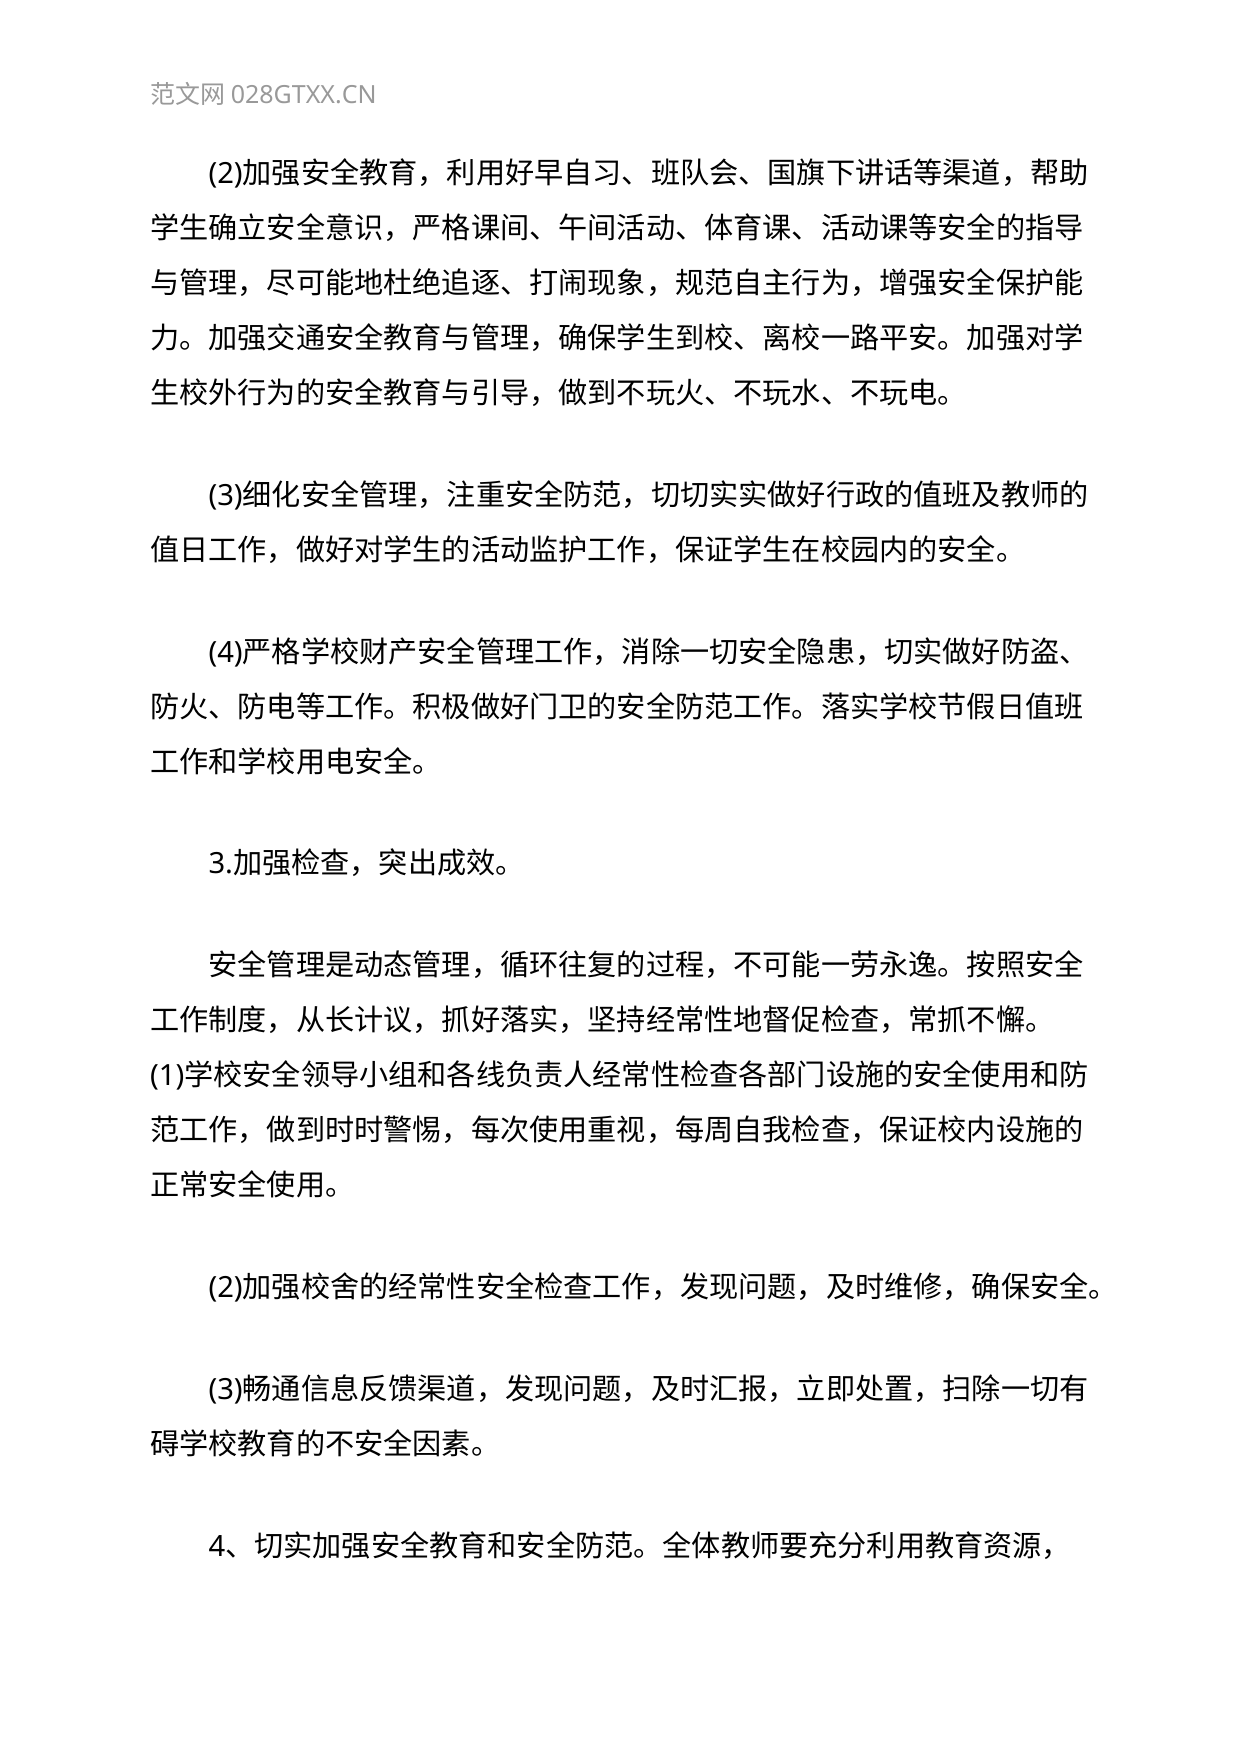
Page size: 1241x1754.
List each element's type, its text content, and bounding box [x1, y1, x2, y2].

text 3.加强检查，突出成效。 [150, 840, 1090, 882]
text (3)细化安全管理，注重安全防范，切切实实做好行政的值班及教师的值日工作，做好对学生的活动监护工作，保证学生在校园内的安全。 [150, 471, 1090, 569]
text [150, 1522, 1090, 1564]
text (3)畅通信息反馈渠道，发现问题，及时汇报，立即处置，扫除一切有碍学校教育的不安全因素。 [150, 1365, 1090, 1463]
text 安全管理是动态管理，循环往复的过程，不可能一劳永逸。按照安全工作制度，从长计议，抓好落实，坚持经常性地督促检查，常抓不懈。 (1)学校安全领导小组和各线负责人经常性检查各部门设施的安全使用和防范工作，做到时时警惕，每次使用重视，每周自我检查，保证校内设施的正常安全使用。 [150, 942, 1090, 1204]
text (2)加强校舍的经常性安全检查工作，发现问题，及时维修，确保安全。 [150, 1263, 1090, 1306]
text (4)严格学校财产安全管理工作，消除一切安全隐患，切实做好防盗、防火、防电等工作。积极做好门卫的安全防范工作。落实学校节假日值班工作和学校用电安全。 [150, 628, 1090, 780]
text (2)加强安全教育，利用好早自习、班队会、国旗下讲话等渠道，帮助学生确立安全意识，严格课间、午间活动、体育课、活动课等安全的指导与管理，尽可能地杜绝追逐、打闹现象，规范自主行为，增强安全保护能力。加强交通安全教育与管理，确保学生到校、离校一路平安。加强对学生校外行为的安全教育与引导，做到不玩火、不玩水、不玩电。 [150, 150, 1090, 412]
